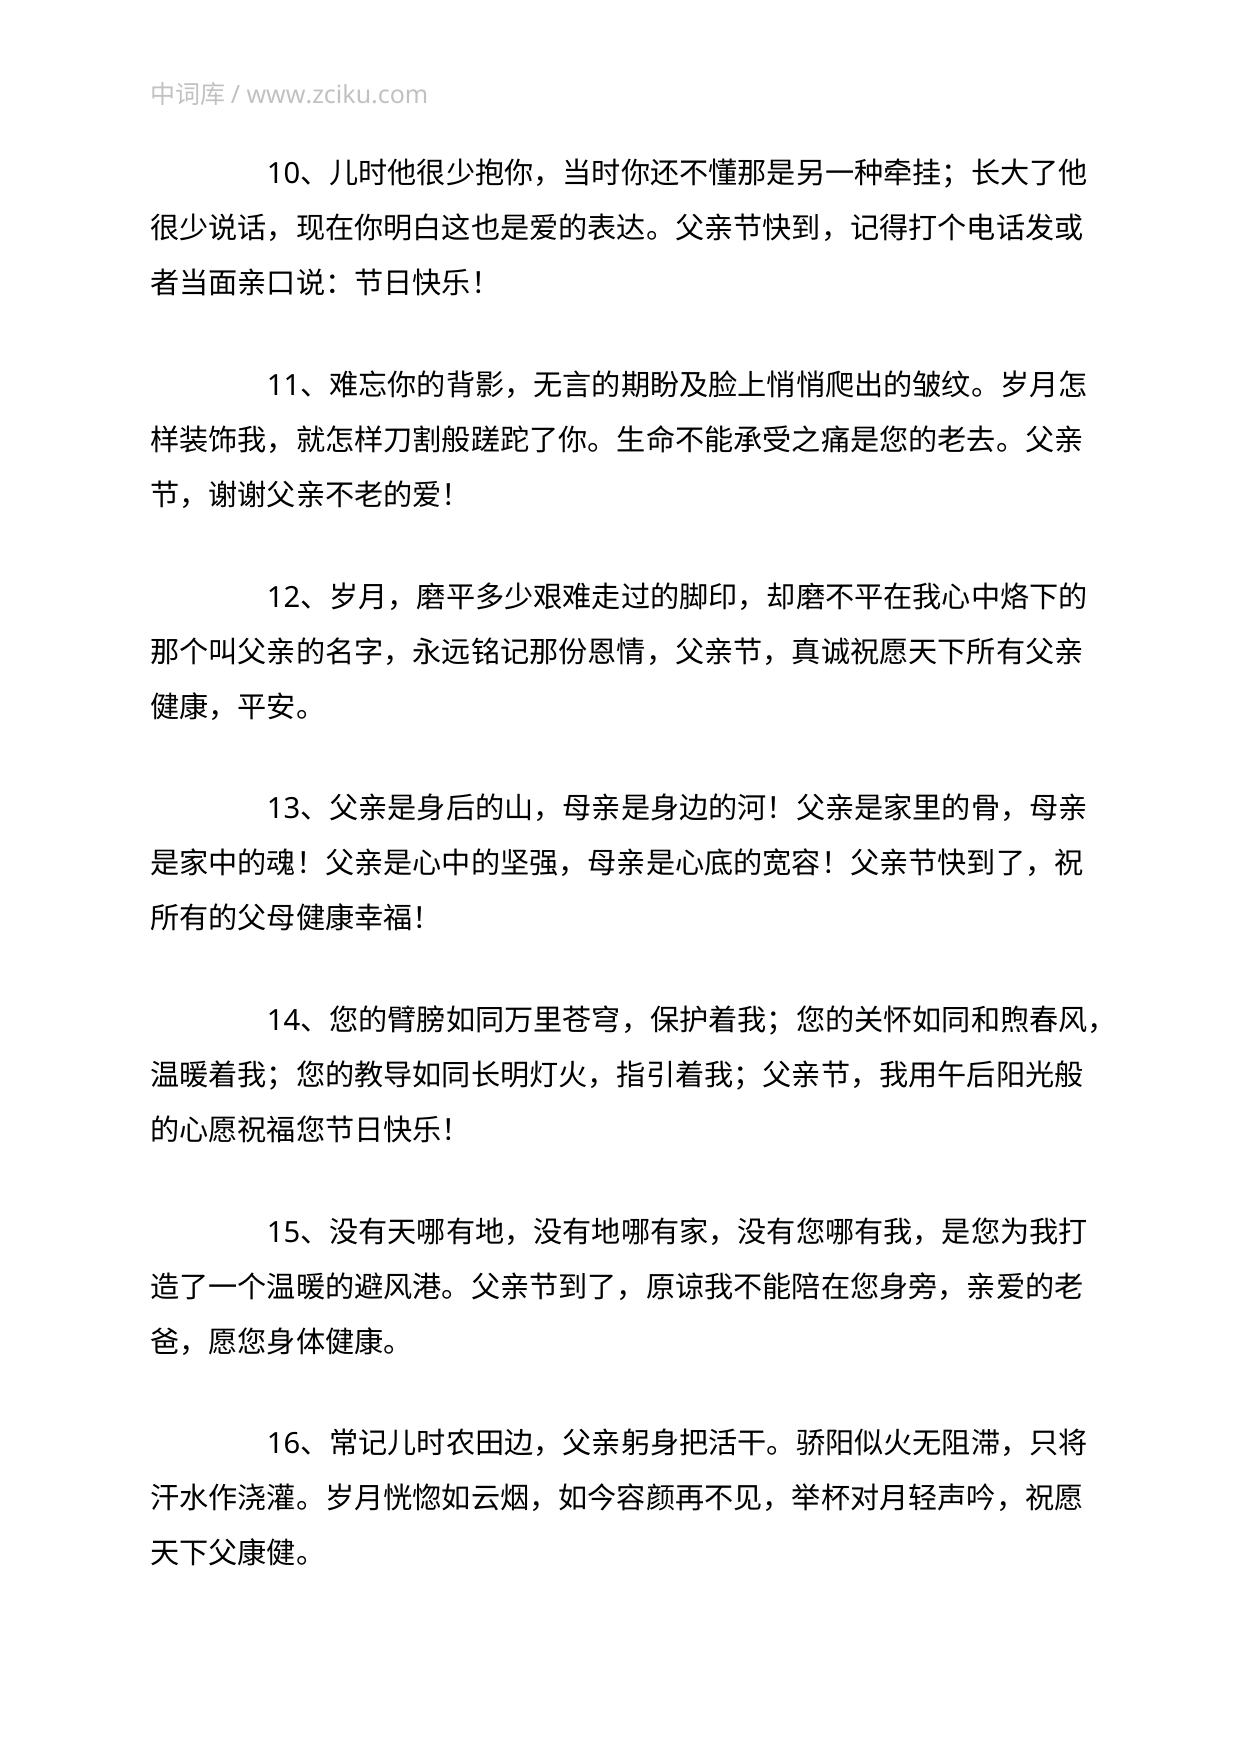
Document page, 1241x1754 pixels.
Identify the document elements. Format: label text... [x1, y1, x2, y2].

text 10、儿时他很少抱你，当时你还不懂那是另一种牵挂；长大了他很少说话，现在你明白这也是爱的表达。父亲节快到，记得打个电话发或者当面亲口说：节日快乐！ [150, 150, 1090, 302]
text 16、常记儿时农田边，父亲躬身把活干。骄阳似火无阻滞，只将汗水作浇灌。岁月恍惚如云烟，如今容颜再不见，举杯对月轻声吟，祝愿天下父康健。 [150, 1420, 1090, 1572]
text 14、您的臂膀如同万里苍穹，保护着我；您的关怀如同和煦春风，温暖着我；您的教导如同长明灯火，指引着我；父亲节，我用午后阳光般的心愿祝福您节日快乐！ [150, 997, 1090, 1149]
text 15、没有天哪有地，没有地哪有家，没有您哪有我，是您为我打造了一个温暖的避风港。父亲节到了，原谅我不能陪在您身旁，亲爱的老爸，愿您身体健康。 [150, 1208, 1090, 1361]
text 11、难忘你的背影，无言的期盼及脸上悄悄爬出的皱纹。岁月怎样装饰我，就怎样刀割般蹉跎了你。生命不能承受之痛是您的老去。父亲节，谢谢父亲不老的爱！ [150, 362, 1090, 514]
text 13、父亲是身后的山，母亲是身边的河！父亲是家里的骨，母亲是家中的魂！父亲是心中的坚强，母亲是心底的宽容！父亲节快到了，祝所有的父母健康幸福！ [150, 785, 1090, 937]
text 12、岁月，磨平多少艰难走过的脚印，却磨不平在我心中烙下的那个叫父亲的名字，永远铭记那份恩情，父亲节，真诚祝愿天下所有父亲健康，平安。 [150, 573, 1090, 726]
